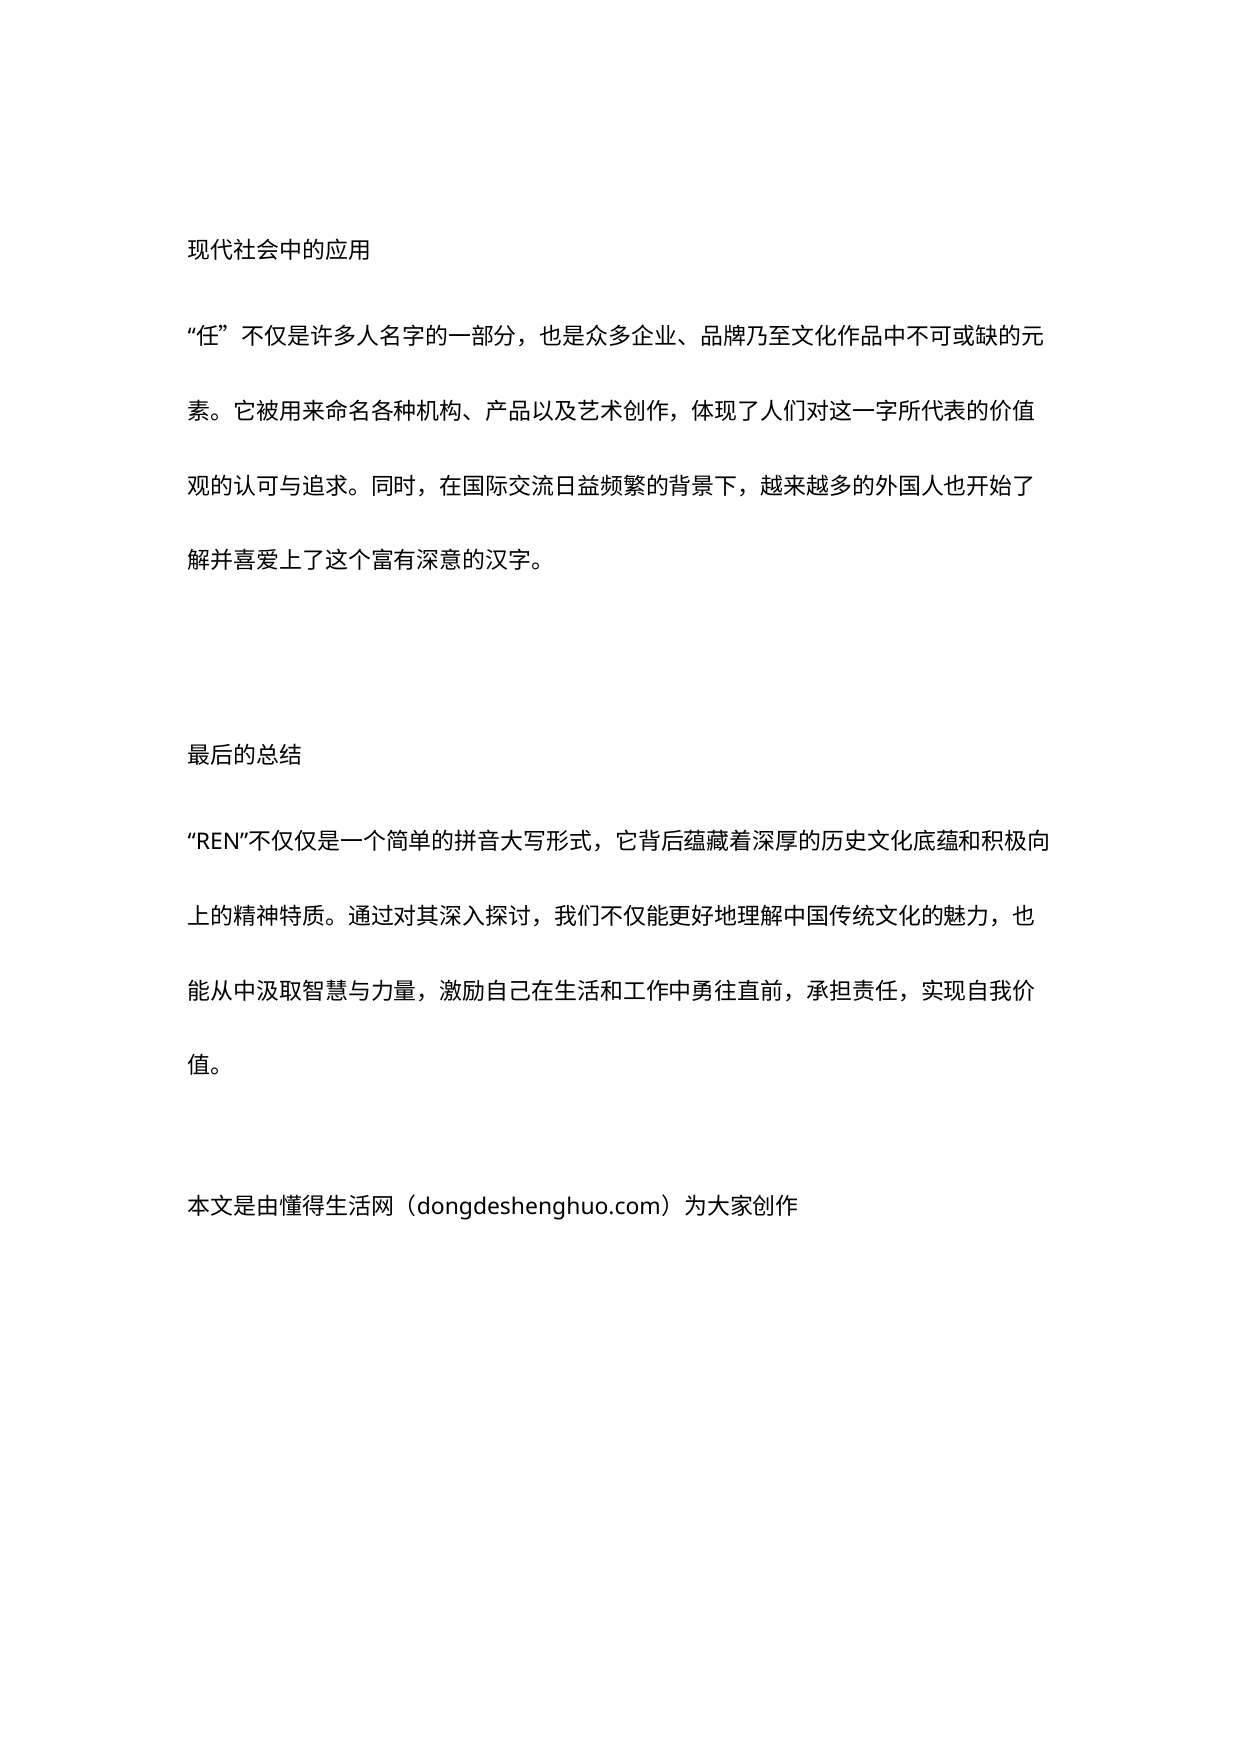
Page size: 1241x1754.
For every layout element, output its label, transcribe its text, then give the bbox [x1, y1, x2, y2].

text “任”不仅是许多人名字的一部分，也是众多企业、品牌乃至文化作品中不可或缺的元素。它被用来命名各种机构、产品以及艺术创作，体现了人们对这一字所代表的价值观的认可与追求。同时，在国际交流日益频繁的背景下，越来越多的外国人也开始了解并喜爱上了这个富有深意的汉字。 [187, 302, 1053, 591]
text 本文是由懂得生活网（dongdeshenghuo.com）为大家创作 [187, 1172, 1053, 1237]
text 最后的总结 [187, 721, 1053, 786]
text 现代社会中的应用 [187, 216, 1053, 281]
text “REN”不仅仅是一个简单的拼音大写形式，它背后蕴藏着深厚的历史文化底蕴和积极向上的精神特质。通过对其深入探讨，我们不仅能更好地理解中国传统文化的魅力，也能从中汲取智慧与力量，激励自己在生活和工作中勇往直前，承担责任，实现自我价值。 [187, 807, 1053, 1096]
